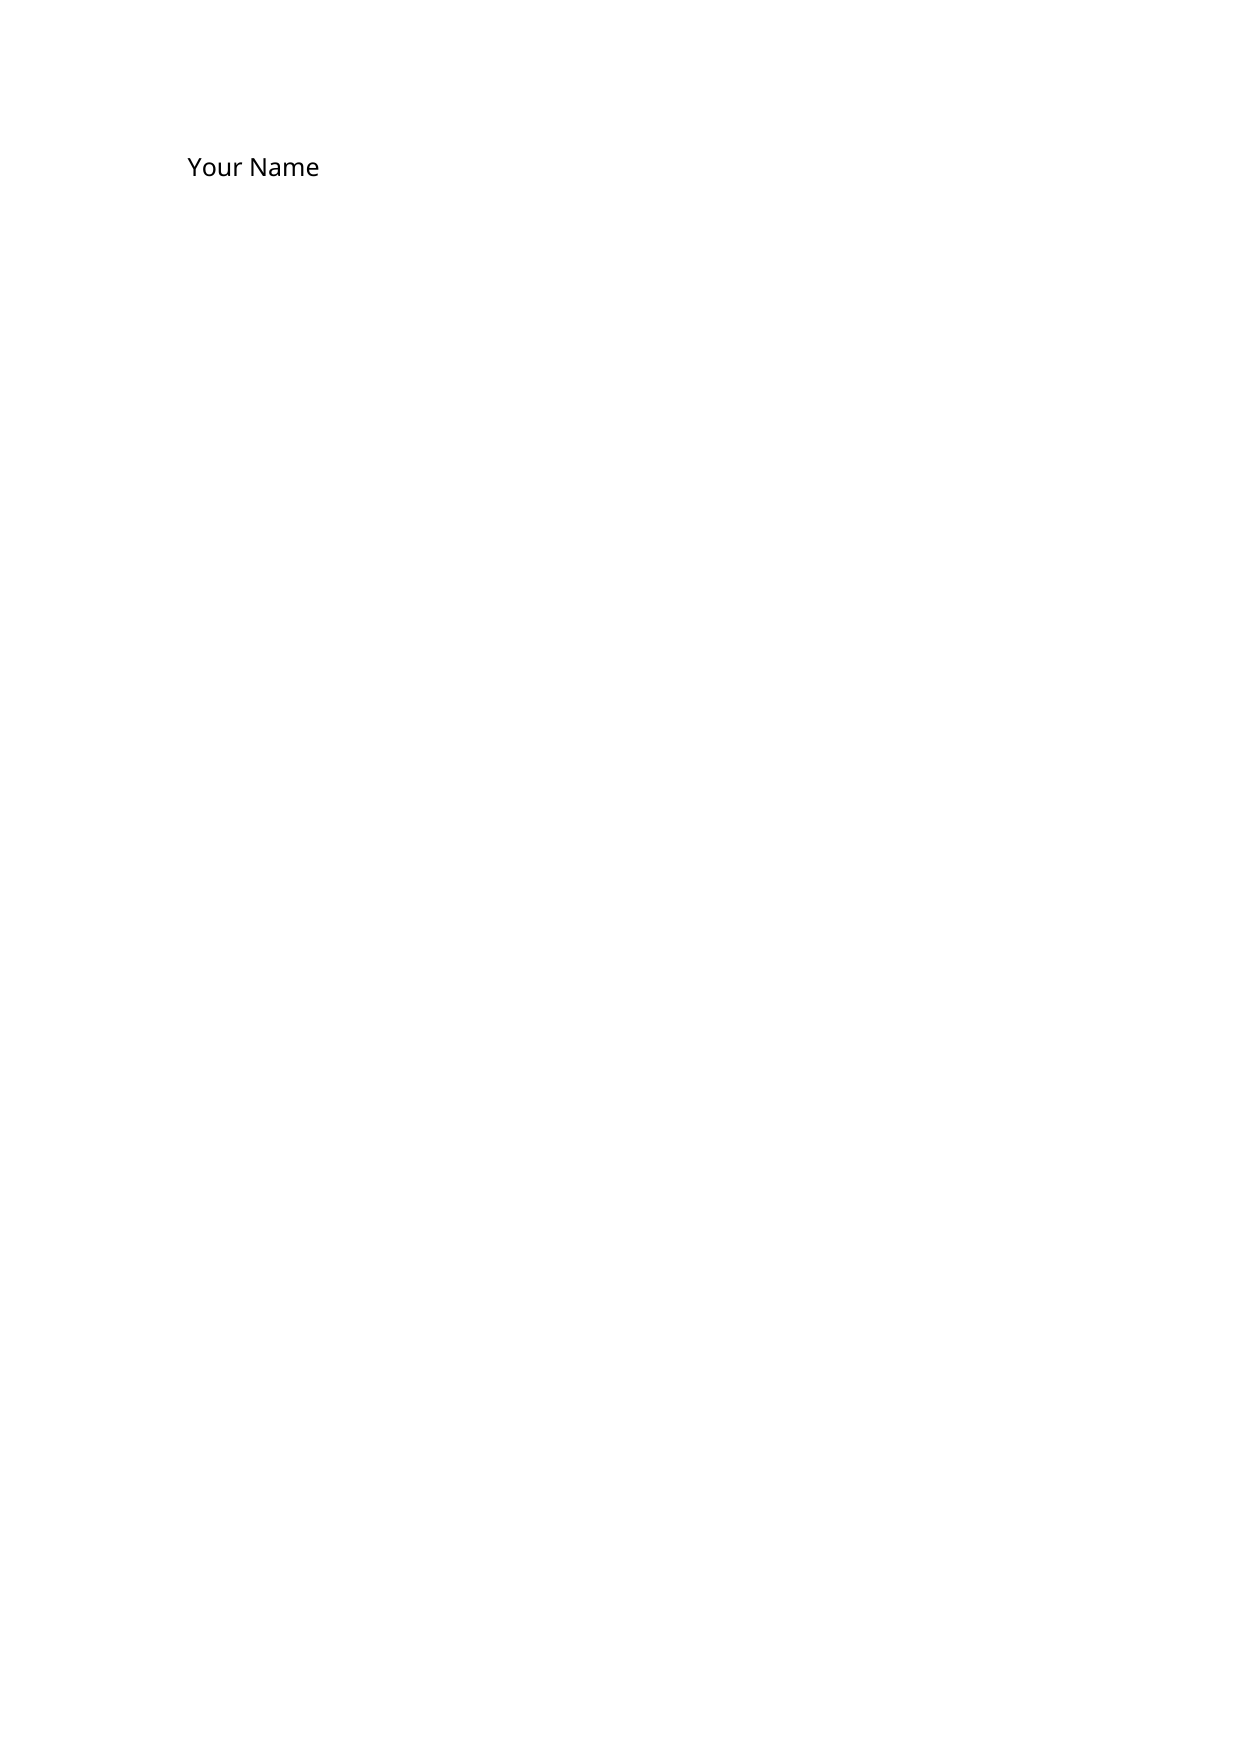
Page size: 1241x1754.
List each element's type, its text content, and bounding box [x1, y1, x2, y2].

text Your Name [187, 150, 1053, 184]
